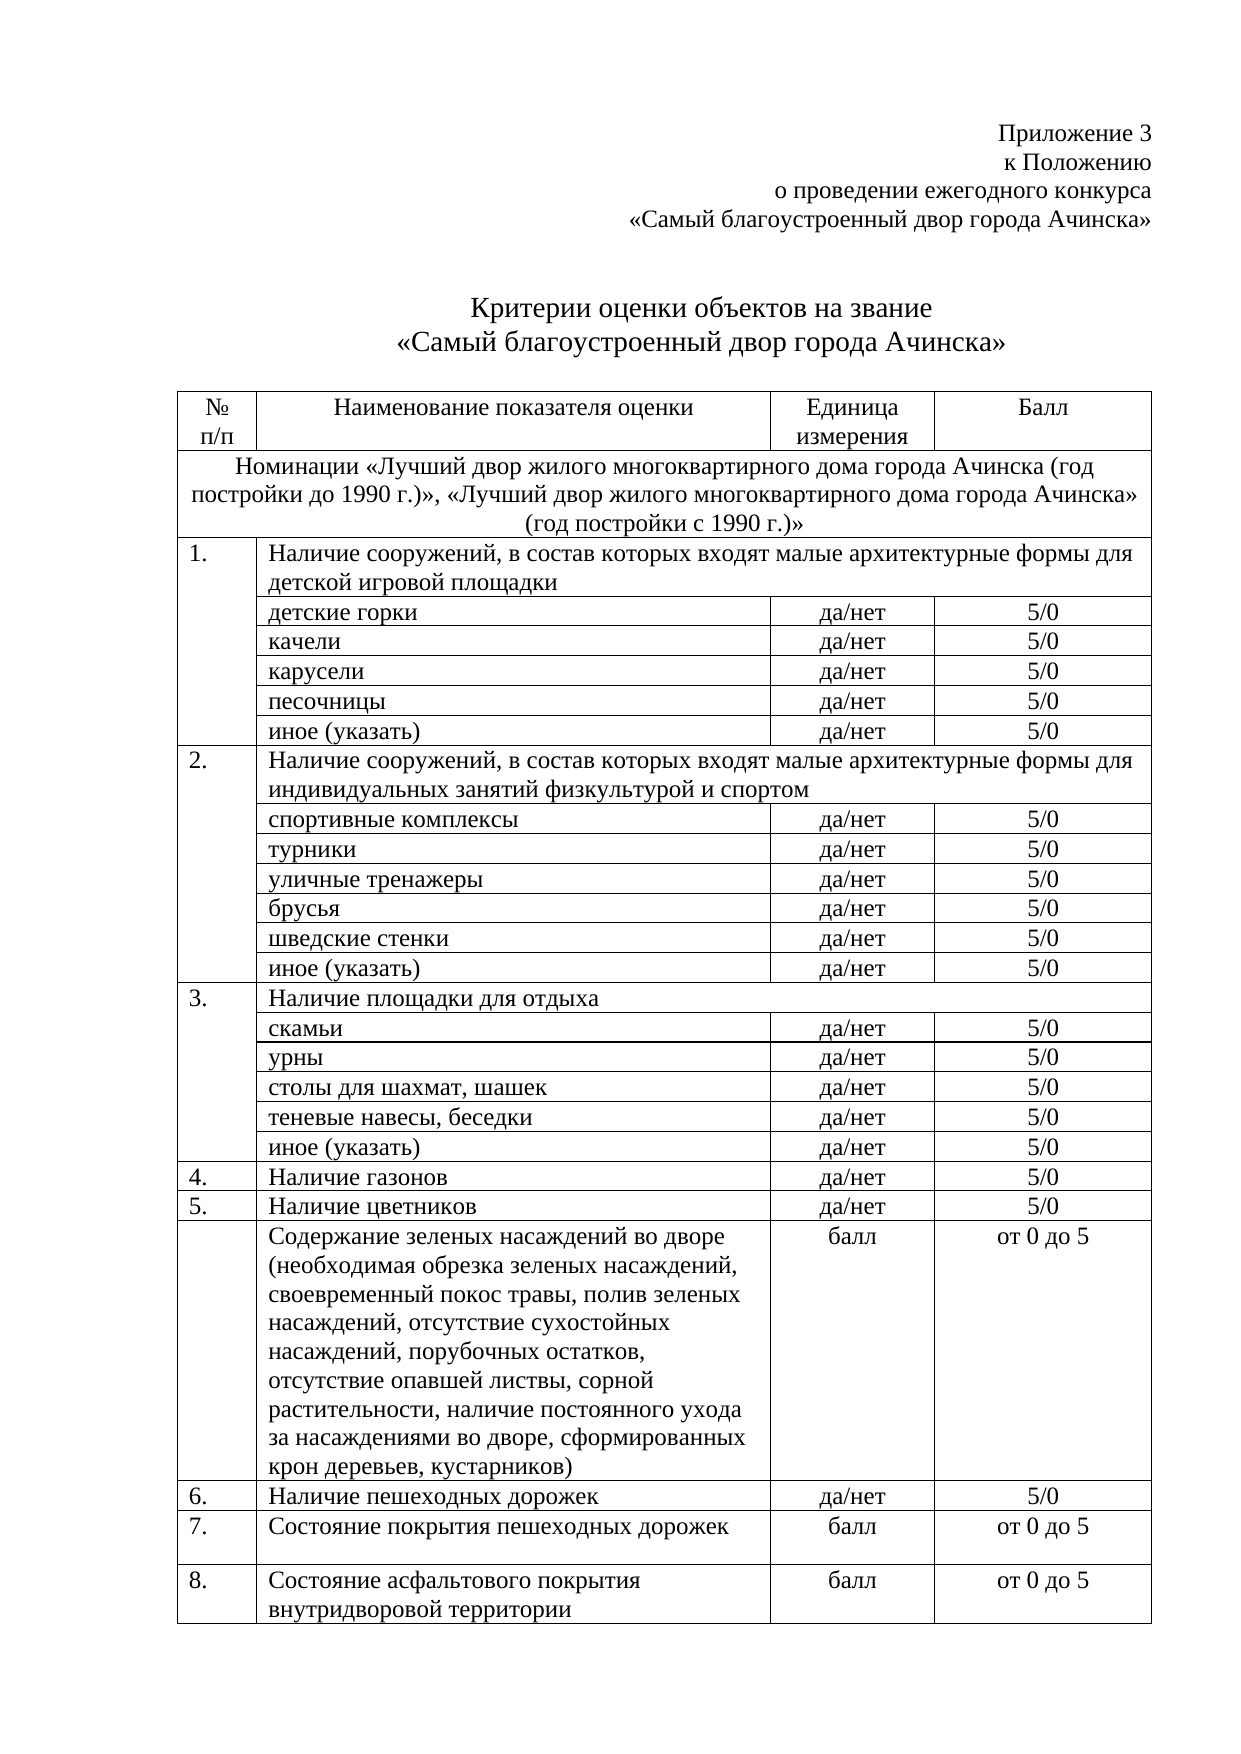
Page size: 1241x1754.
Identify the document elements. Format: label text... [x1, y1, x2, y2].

table_cell уличные тренажеры [257, 864, 770, 892]
table_cell да/нет [771, 656, 934, 685]
table_cell Номинации «Лучший двор жилого многоквартирного дома города Ачинска (год постройки до 1990 г.)», «Лучший двор жилого многоквартирного дома города Ачинска» (год постройки с 1990 г.)» [178, 451, 1151, 537]
table_cell Наличие пешеходных дорожек [257, 1481, 770, 1510]
text к Положению [177, 147, 1152, 176]
text Приложение 3 [177, 118, 1152, 147]
table_cell 5/0 [935, 923, 1151, 952]
table_cell 5/0 [935, 953, 1151, 982]
table_cell теневые навесы, беседки [257, 1102, 770, 1131]
table_cell балл [771, 1221, 934, 1480]
table_cell да/нет [771, 1072, 934, 1101]
text о проведении ежегодного конкурса [177, 176, 1152, 204]
table_cell Состояние покрытия пешеходных дорожек [257, 1511, 770, 1564]
table_cell да/нет [771, 1102, 934, 1131]
table_cell да/нет [771, 894, 934, 922]
table_cell 5/0 [935, 1102, 1151, 1131]
table_cell карусели [257, 656, 770, 685]
table_cell да/нет [771, 597, 934, 625]
table_cell 5/0 [935, 1162, 1151, 1190]
table_cell 4. [178, 1162, 256, 1190]
table_cell турники [257, 834, 770, 863]
table_cell Наличие газонов [257, 1162, 770, 1190]
table_header Единица измерения [771, 392, 934, 450]
table_header Балл [935, 392, 1151, 450]
table_cell столы для шахмат, шашек [257, 1072, 770, 1101]
table_cell 7. [178, 1511, 256, 1564]
table_cell 8. [178, 1565, 256, 1623]
table_cell от 0 до 5 [935, 1511, 1151, 1564]
table_cell да/нет [771, 1132, 934, 1161]
table_cell иное (указать) [257, 716, 770, 744]
table_cell 5/0 [935, 656, 1151, 685]
table_cell шведские стенки [257, 923, 770, 952]
table_cell 5/0 [935, 1072, 1151, 1101]
table_cell иное (указать) [257, 1132, 770, 1161]
table_cell 6. [178, 1481, 256, 1510]
table_cell Содержание зеленых насаждений во дворе (необходимая обрезка зеленых насаждений, своевременный покос травы, полив зеленых насаждений, отсутствие сухостойных насаждений, порубочных остатков, отсутствие опавшей листвы, сорной растительности, наличие постоянного ухода за насаждениями во дворе, сформированных крон деревьев, кустарников) [257, 1221, 770, 1480]
table_cell да/нет [771, 1191, 934, 1220]
table_cell Наличие цветников [257, 1191, 770, 1220]
text «Самый благоустроенный двор города Ачинска» [177, 204, 1152, 233]
table_cell Наличие сооружений, в состав которых входят малые архитектурные формы для детской игровой площадки [257, 538, 1151, 596]
table_cell да/нет [771, 1481, 934, 1510]
table_cell 5/0 [935, 686, 1151, 715]
table_cell да/нет [771, 864, 934, 892]
table_cell 5/0 [935, 1191, 1151, 1220]
text Критерии оценки объектов на звание [177, 291, 1152, 324]
table_cell 1. [178, 538, 256, 744]
table_cell урны [257, 1043, 770, 1071]
table_cell скамьи [257, 1013, 770, 1041]
table_cell от 0 до 5 [935, 1221, 1151, 1480]
table_cell 5/0 [935, 834, 1151, 863]
table_cell брусья [257, 894, 770, 922]
table_header Наименование показателя оценки [257, 392, 770, 450]
table_cell 5/0 [935, 1481, 1151, 1510]
table_cell спортивные комплексы [257, 804, 770, 833]
table_cell Наличие сооружений, в состав которых входят малые архитектурные формы для индивидуальных занятий физкультурой и спортом [257, 746, 1151, 803]
table_cell качели [257, 626, 770, 655]
table_cell 2. [178, 746, 256, 982]
table_cell от 0 до 5 [935, 1565, 1151, 1623]
table_cell балл [771, 1511, 934, 1564]
table_cell Наличие площадки для отдыха [257, 983, 1151, 1012]
table_cell 5/0 [935, 626, 1151, 655]
table_cell да/нет [771, 953, 934, 982]
text «Самый благоустроенный двор города Ачинска» [177, 324, 1152, 358]
table_cell балл [771, 1565, 934, 1623]
table_cell да/нет [771, 626, 934, 655]
table_cell 5/0 [935, 716, 1151, 744]
table_cell песочницы [257, 686, 770, 715]
table_cell да/нет [771, 1013, 934, 1041]
table_cell да/нет [771, 716, 934, 744]
table_cell да/нет [771, 1162, 934, 1190]
table_cell да/нет [771, 686, 934, 715]
table_cell 3. [178, 983, 256, 1161]
table_cell да/нет [771, 804, 934, 833]
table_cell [257, 1565, 770, 1623]
table_cell 5/0 [935, 597, 1151, 625]
table_cell 5/0 [935, 864, 1151, 892]
table_cell 5/0 [935, 1043, 1151, 1071]
table_cell иное (указать) [257, 953, 770, 982]
table_cell 5/0 [935, 1132, 1151, 1161]
table_cell да/нет [771, 1043, 934, 1071]
table_cell 5/0 [935, 1013, 1151, 1041]
table_cell 5/0 [935, 894, 1151, 922]
table_cell [178, 1221, 256, 1480]
table_cell 5. [178, 1191, 256, 1220]
table_cell детские горки [257, 597, 770, 625]
table_cell 5/0 [935, 804, 1151, 833]
table_header № п/п [178, 392, 256, 450]
table_cell да/нет [771, 834, 934, 863]
table_cell да/нет [771, 923, 934, 952]
